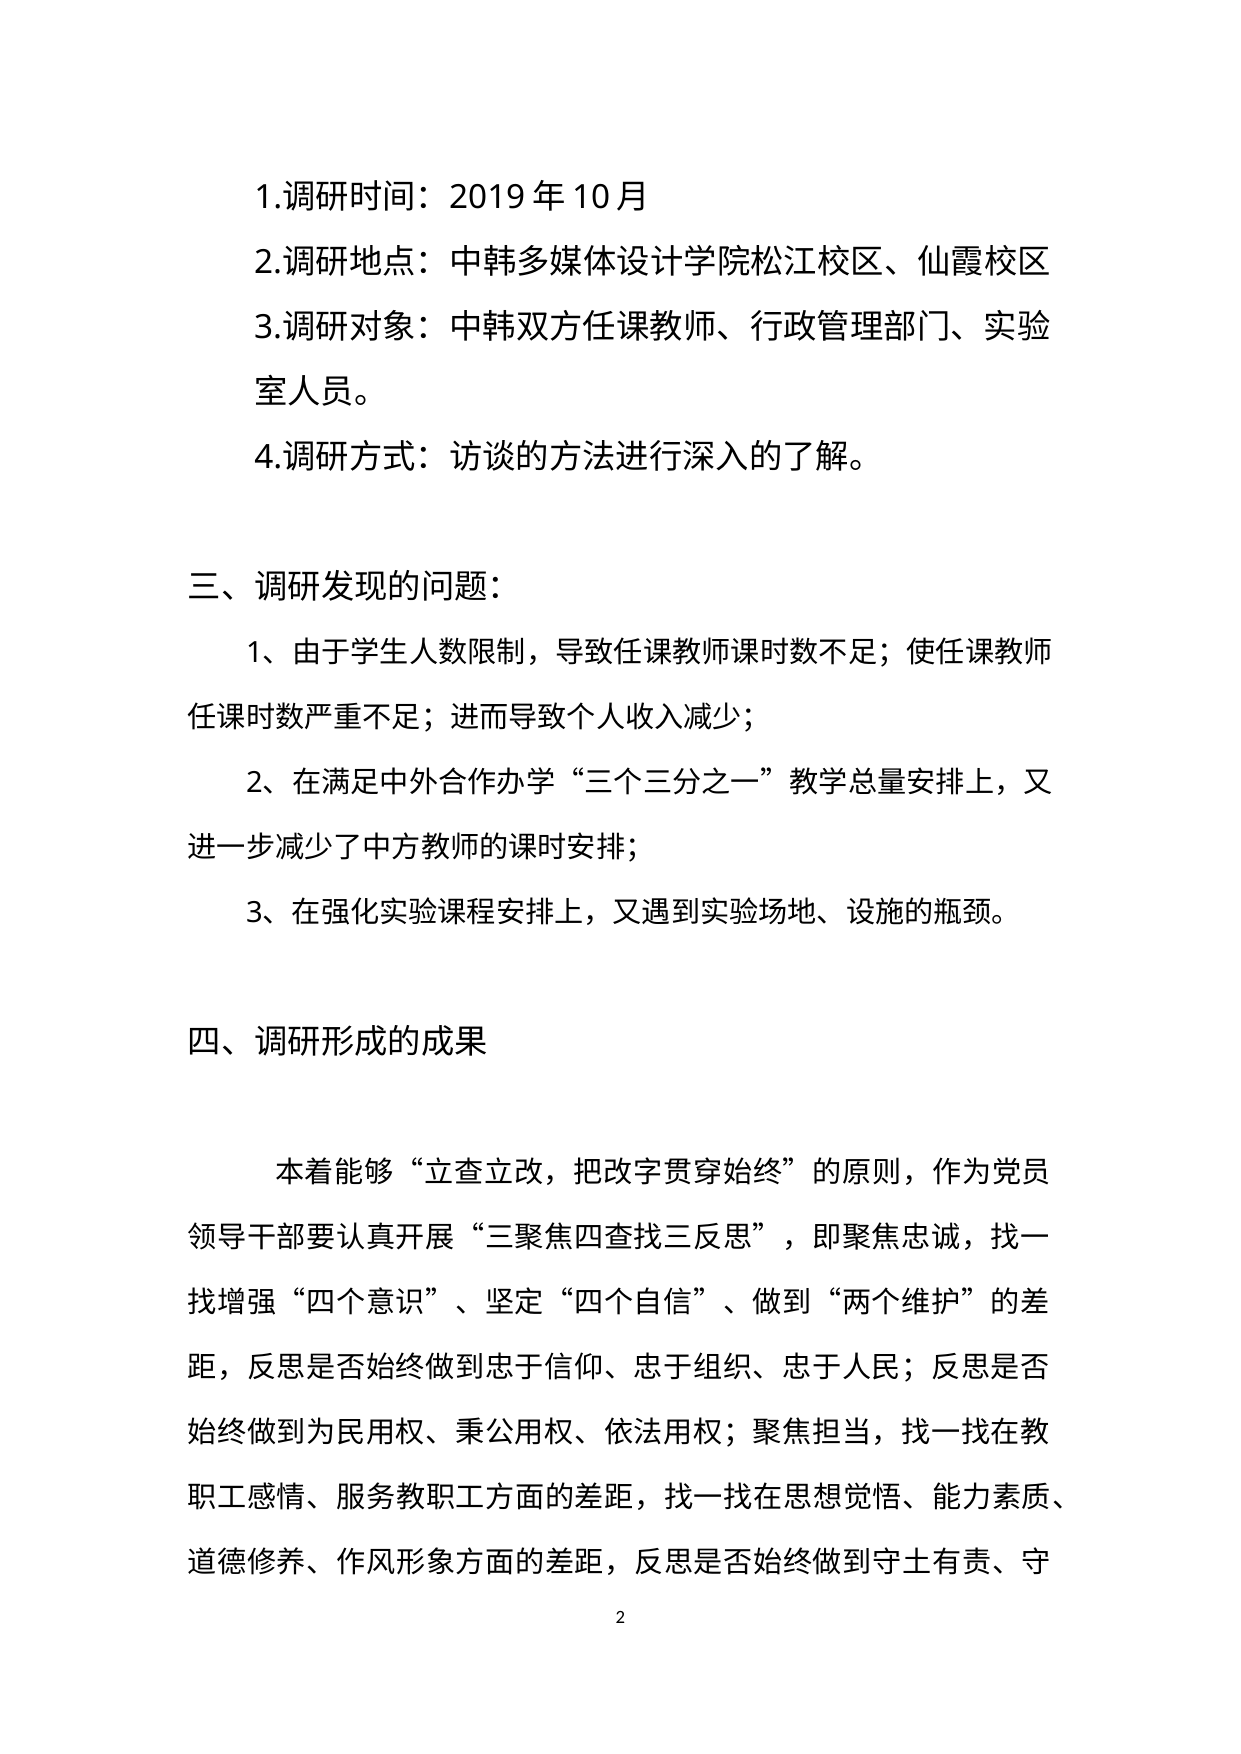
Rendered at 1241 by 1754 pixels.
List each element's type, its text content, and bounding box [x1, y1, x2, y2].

list 调研发现的问题： [187, 552, 1053, 617]
list 1、由于学生人数限制，导致任课教师课时数不足；使任课教师任课时数严重不足；进而导致个人收入减少； [187, 617, 1053, 747]
text 2、在满足中外合作办学“三个三分之一”教学总量安排上，又进一步减少了中方教师的课时安排； [187, 747, 1053, 877]
text 3、在强化实验课程安排上，又遇到实验场地、设施的瓶颈。 [187, 877, 1053, 942]
text 2.调研地点：中韩多媒体设计学院松江校区、仙霞校区3.调研对象：中韩双方任课教师、行政管理部门、实验室人员。 [254, 227, 1053, 422]
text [187, 1137, 1053, 1592]
text 4.调研方式：访谈的方法进行深入的了解。 [187, 422, 1053, 487]
text 1.调研时间：2019年10月 [187, 162, 1053, 227]
text 四、调研形成的成果 [187, 1007, 1053, 1072]
